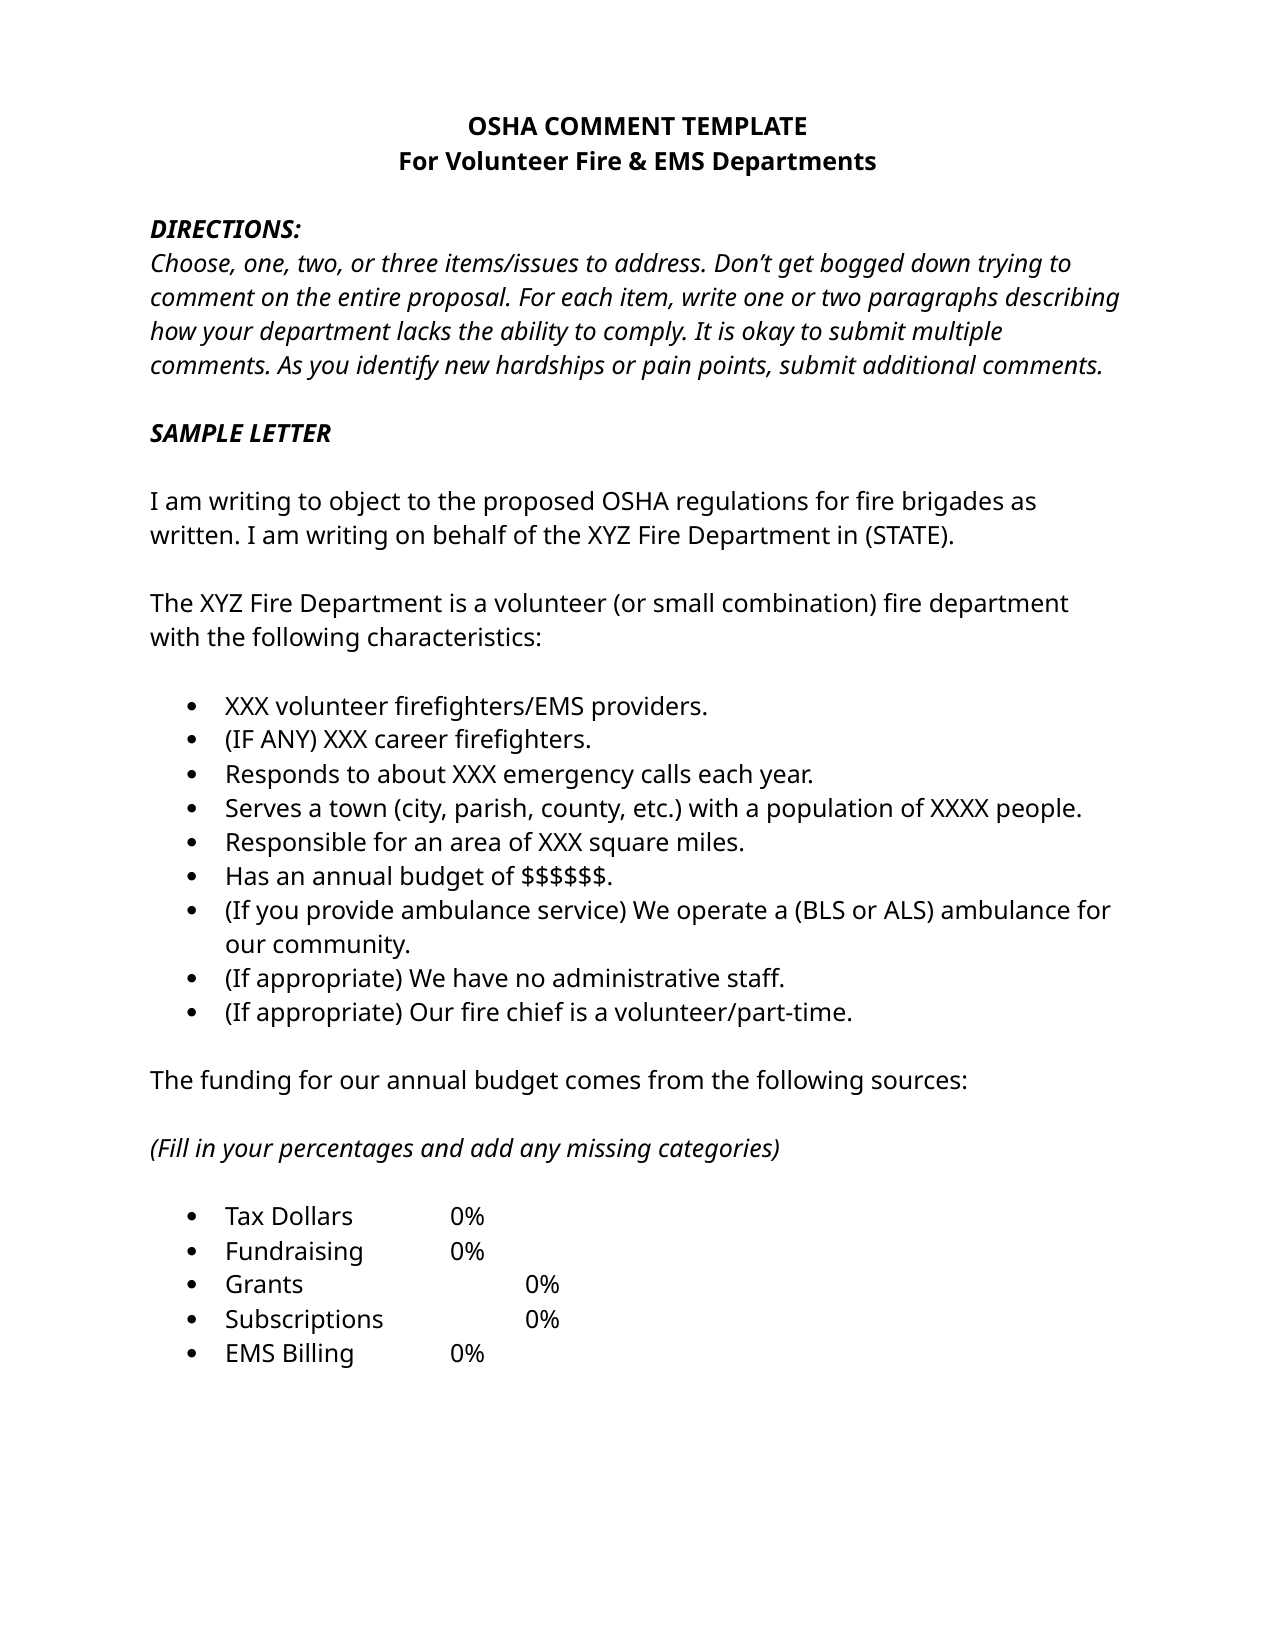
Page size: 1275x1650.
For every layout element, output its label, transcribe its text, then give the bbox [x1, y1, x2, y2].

list Fundraising 0% [187, 1233, 1125, 1267]
text DIRECTIONS: [150, 211, 1125, 245]
list XXX volunteer firefighters/EMS providers. [187, 688, 1125, 722]
list EMS Billing 0% [187, 1335, 1125, 1369]
text For Volunteer Fire & EMS Departments [150, 143, 1125, 177]
list Tax Dollars 0% [187, 1199, 1125, 1233]
text The funding for our annual budget comes from the following sources: [150, 1063, 1125, 1097]
list Serves a town (city, parish, county, etc.) with a population of XXXX people. [187, 790, 1125, 824]
list (If appropriate) We have no administrative staff. [187, 961, 1125, 995]
list (If appropriate) Our fire chief is a volunteer/part-time. [187, 995, 1125, 1029]
list (IF ANY) XXX career firefighters. [187, 722, 1125, 756]
list (If you provide ambulance service) We operate a (BLS or ALS) ambulance for our community. [187, 892, 1125, 961]
list Subscriptions 0% [187, 1301, 1125, 1335]
list Responds to about XXX emergency calls each year. [187, 756, 1125, 790]
text Choose, one, two, or three items/issues to address. Don’t get bogged down trying to comment on the entire proposal. For each item, write one or two paragraphs describing how your department lacks the ability to comply. It is okay to submit multiple comments. As you identify new hardships or pain points, submit additional comments. [150, 245, 1125, 382]
list Grants 0% [187, 1267, 1125, 1301]
text I am writing to object to the proposed OSHA regulations for fire brigades as written. I am writing on behalf of the XYZ Fire Department in (STATE). [150, 484, 1125, 552]
text SAMPLE LETTER [150, 416, 1125, 450]
text The XYZ Fire Department is a volunteer (or small combination) fire department with the following characteristics: [150, 586, 1125, 654]
text (Fill in your percentages and add any missing categories) [150, 1131, 1125, 1165]
list Has an annual budget of $$$$$$. [187, 858, 1125, 892]
list Responsible for an area of XXX square miles. [187, 824, 1125, 858]
text OSHA COMMENT TEMPLATE [150, 109, 1125, 143]
